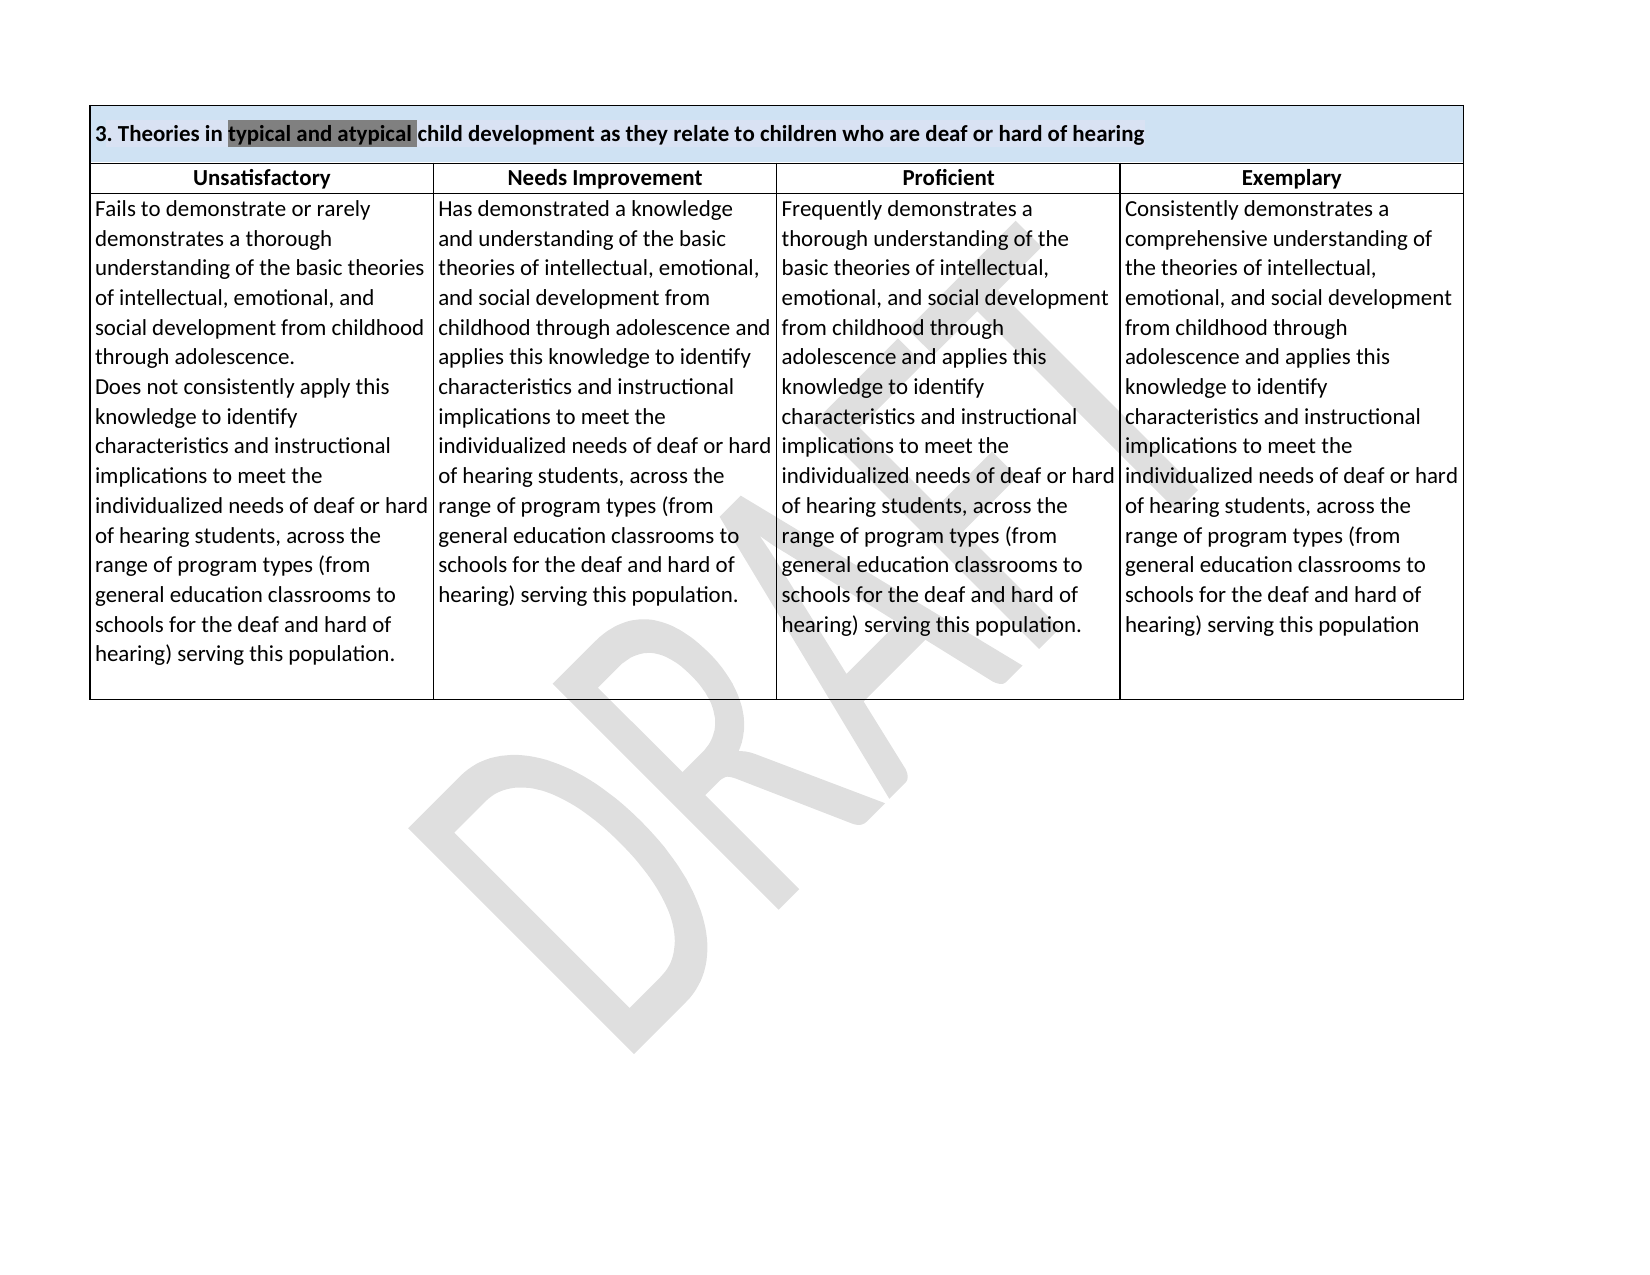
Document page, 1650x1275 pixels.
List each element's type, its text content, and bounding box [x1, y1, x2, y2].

table_header 3. Theories in typical and atypical child development as they relate to children who are deaf or hard of hearing [91, 106, 1463, 162]
table_cell Fails to demonstrate or rarely demonstrates a thorough understanding of the basic theories of intellectual, emotional, and social development from childhood through adolescence. Does not consistently apply this knowledge to identify characteristics and instructional implications to meet the individualized needs of deaf or hard of hearing students, across the range of program types (from general education classrooms to schools for the deaf and hard of hearing) serving this population. [91, 194, 433, 699]
table_cell Proficient [777, 164, 1119, 193]
table_cell Unsatisfactory [91, 164, 433, 193]
table_cell Frequently demonstrates a thorough understanding of the basic theories of intellectual, emotional, and social development from childhood through adolescence and applies this knowledge to identify characteristics and instructional implications to meet the individualized needs of deaf or hard of hearing students, across the range of program types (from general education classrooms to schools for the deaf and hard of hearing) serving this population. [777, 194, 1119, 699]
table_cell Exemplary [1121, 164, 1463, 193]
table_cell Has demonstrated a knowledge and understanding of the basic theories of intellectual, emotional, and social development from childhood through adolescence and applies this knowledge to identify characteristics and instructional implications to meet the individualized needs of deaf or hard of hearing students, across the range of program types (from general education classrooms to schools for the deaf and hard of hearing) serving this population. [434, 194, 776, 699]
table_cell Consistently demonstrates a comprehensive understanding of the theories of intellectual, emotional, and social development from childhood through adolescence and applies this knowledge to identify characteristics and instructional implications to meet the individualized needs of deaf or hard of hearing students, across the range of program types (from general education classrooms to schools for the deaf and hard of hearing) serving this population [1121, 194, 1463, 699]
table_cell Needs Improvement [434, 164, 776, 193]
